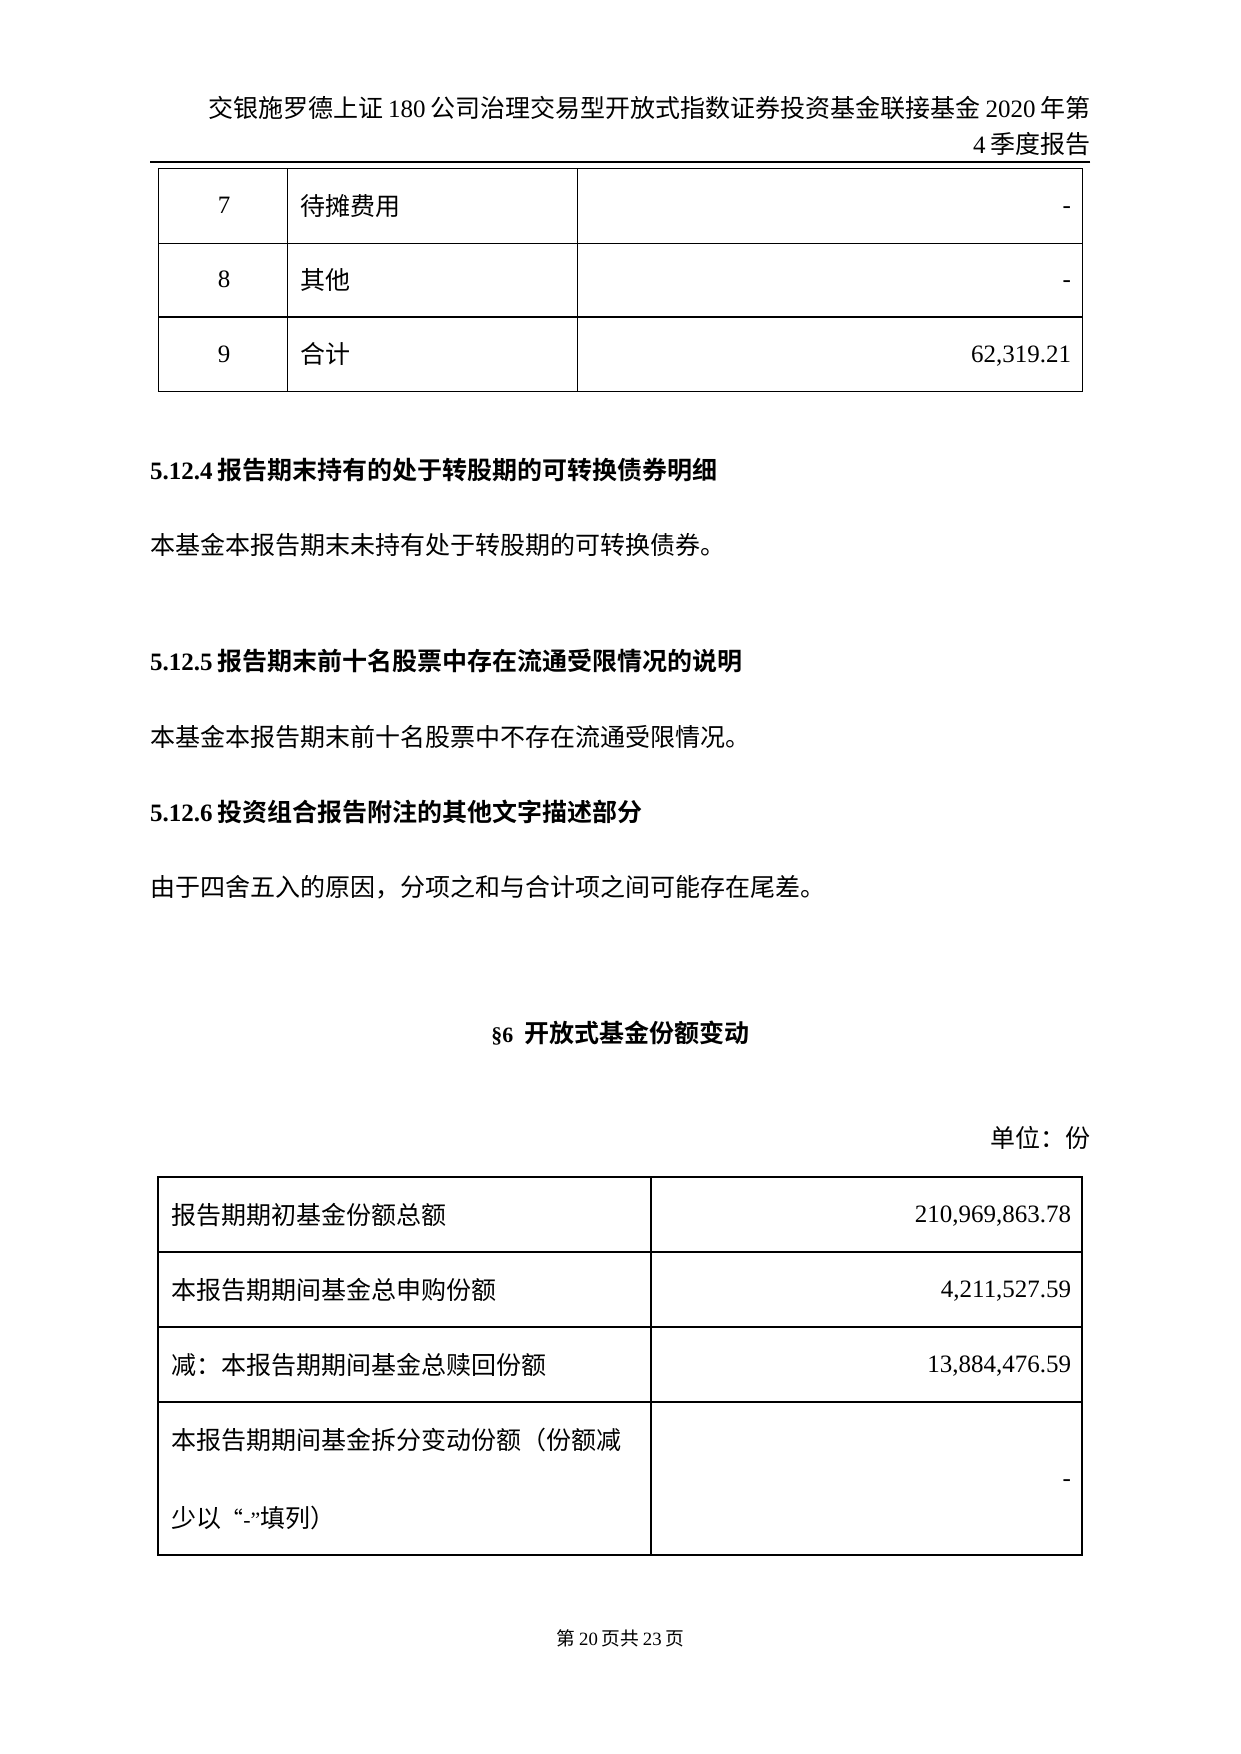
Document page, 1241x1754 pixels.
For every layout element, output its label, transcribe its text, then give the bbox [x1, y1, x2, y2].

table_header 报告期期初基金份额总额 [159, 1178, 650, 1251]
text 5.12.6投资组合报告附注的其他文字描述部分 [150, 778, 1090, 843]
table_cell 13,884,476.59 [652, 1328, 1081, 1401]
table_cell 62,319.21 [578, 318, 1082, 391]
text 单位：份 [152, 1104, 1090, 1169]
table_cell 4,211,527.59 [652, 1253, 1081, 1326]
text 本基金本报告期末未持有处于转股期的可转换债券。 [150, 511, 1090, 576]
text 5.12.5报告期末前十名股票中存在流通受限情况的说明 [150, 627, 1090, 692]
table_header 210,969,863.78 [652, 1178, 1081, 1251]
subtitle §6 开放式基金份额变动 [150, 999, 1090, 1064]
table_cell 本报告期期间基金总申购份额 [159, 1253, 650, 1326]
table_cell 减：本报告期期间基金总赎回份额 [159, 1328, 650, 1401]
table_cell 本报告期期间基金拆分变动份额（份额减少以“-”填列） [159, 1403, 650, 1554]
text 本基金本报告期末前十名股票中不存在流通受限情况。 [150, 703, 1090, 768]
table_cell 8 [159, 244, 287, 316]
table_cell - [578, 169, 1082, 242]
table_cell - [578, 244, 1082, 316]
table_cell 待摊费用 [288, 169, 577, 242]
table_cell 7 [159, 169, 287, 242]
text 由于四舍五入的原因，分项之和与合计项之间可能存在尾差。 [150, 853, 1090, 918]
table_cell 合计 [288, 318, 577, 391]
text 5.12.4报告期末持有的处于转股期的可转换债券明细 [150, 436, 1090, 501]
table_cell 9 [159, 318, 287, 391]
table_cell 其他 [288, 244, 577, 316]
table_cell - [652, 1403, 1081, 1554]
